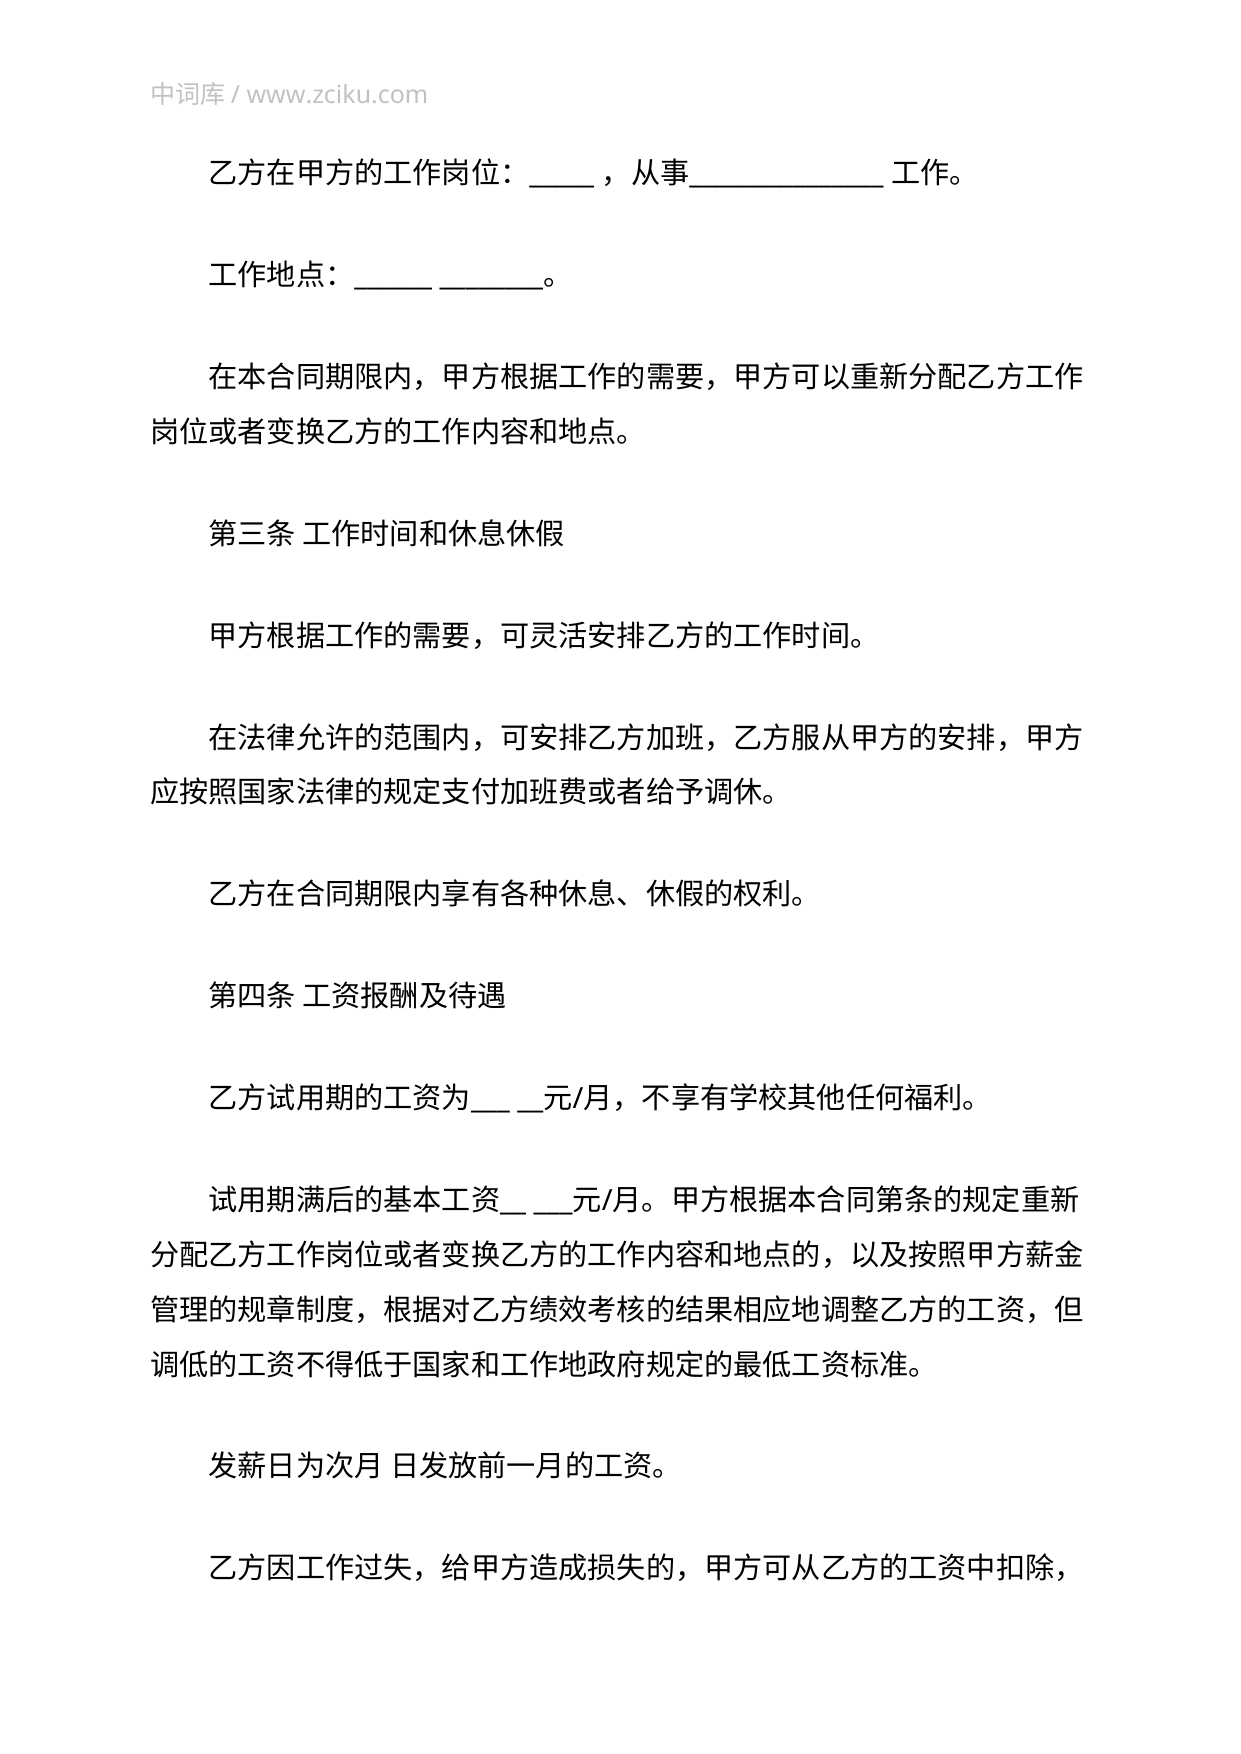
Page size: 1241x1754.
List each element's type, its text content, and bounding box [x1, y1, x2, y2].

text 乙方在甲方的工作岗位：_____ ，从事_______________ 工作。 [150, 150, 1090, 192]
text 第四条 工资报酬及待遇 [150, 973, 1090, 1015]
text 乙方试用期的工资为___ __元/月，不享有学校其他任何福利。 [150, 1074, 1090, 1117]
text 发薪日为次月 日发放前一月的工资。 [150, 1443, 1090, 1485]
text 试用期满后的基本工资__ ___元/月。甲方根据本合同第条的规定重新分配乙方工作岗位或者变换乙方的工作内容和地点的，以及按照甲方薪金管理的规章制度，根据对乙方绩效考核的结果相应地调整乙方的工资，但调低的工资不得低于国家和工作地政府规定的最低工资标准。 [150, 1176, 1090, 1383]
text 第三条 工作时间和休息休假 [150, 511, 1090, 553]
text 在法律允许的范围内，可安排乙方加班，乙方服从甲方的安排，甲方应按照国家法律的规定支付加班费或者给予调休。 [150, 714, 1090, 811]
text 甲方根据工作的需要，可灵活安排乙方的工作时间。 [150, 612, 1090, 655]
text 工作地点：______ ________。 [150, 252, 1090, 294]
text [150, 1545, 1090, 1587]
text 在本合同期限内，甲方根据工作的需要，甲方可以重新分配乙方工作岗位或者变换乙方的工作内容和地点。 [150, 354, 1090, 451]
text 乙方在合同期限内享有各种休息、休假的权利。 [150, 871, 1090, 913]
